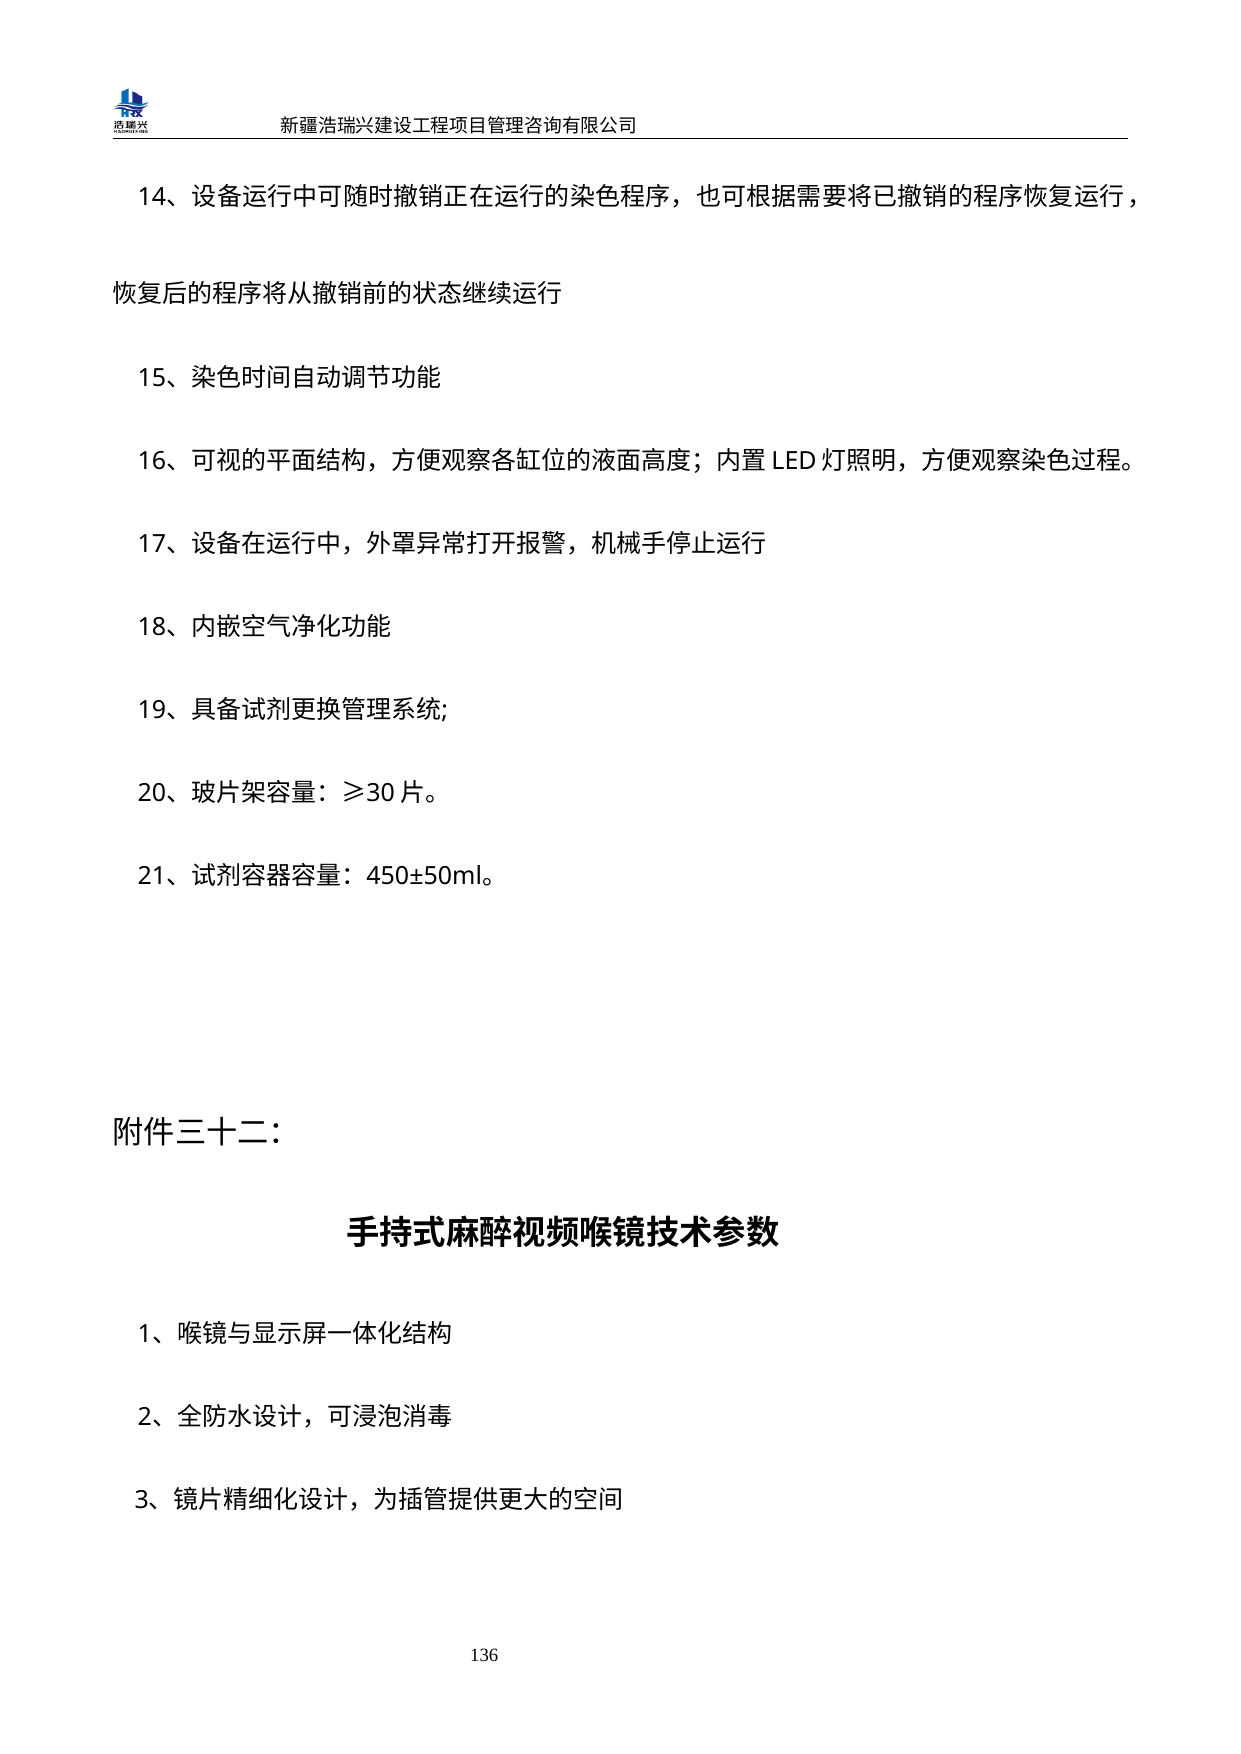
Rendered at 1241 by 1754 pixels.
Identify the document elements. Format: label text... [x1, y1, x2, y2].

text 17、设备在运行中，外罩异常打开报警，机械手停止运行 [112, 509, 1128, 574]
text 16、可视的平面结构，方便观察各缸位的液面高度；内置LED灯照明，方便观察染色过程。 [112, 426, 1128, 491]
text 18、内嵌空气净化功能 [112, 592, 1128, 657]
subtitle 手持式麻醉视频喉镜技术参数 [112, 1197, 1128, 1262]
text 21、试剂容器容量：450±50ml。 [112, 841, 1128, 906]
text 14、设备运行中可随时撤销正在运行的染色程序，也可根据需要将已撤销的程序恢复运行，恢复后的程序将从撤销前的状态继续运行 [112, 162, 1128, 324]
list 全防水设计，可浸泡消毒 [112, 1382, 1128, 1447]
text 19、具备试剂更换管理系统; [112, 675, 1128, 740]
list 喉镜与显示屏一体化结构 [112, 1299, 1128, 1364]
list 3、镜片精细化设计，为插管提供更大的空间 [134, 1465, 1128, 1530]
text 20、玻片架容量：≥30片。 [112, 758, 1128, 823]
text 附件三十二： [112, 1097, 1128, 1162]
text 15、染色时间自动调节功能 [112, 343, 1128, 408]
picture [112, 88, 149, 133]
